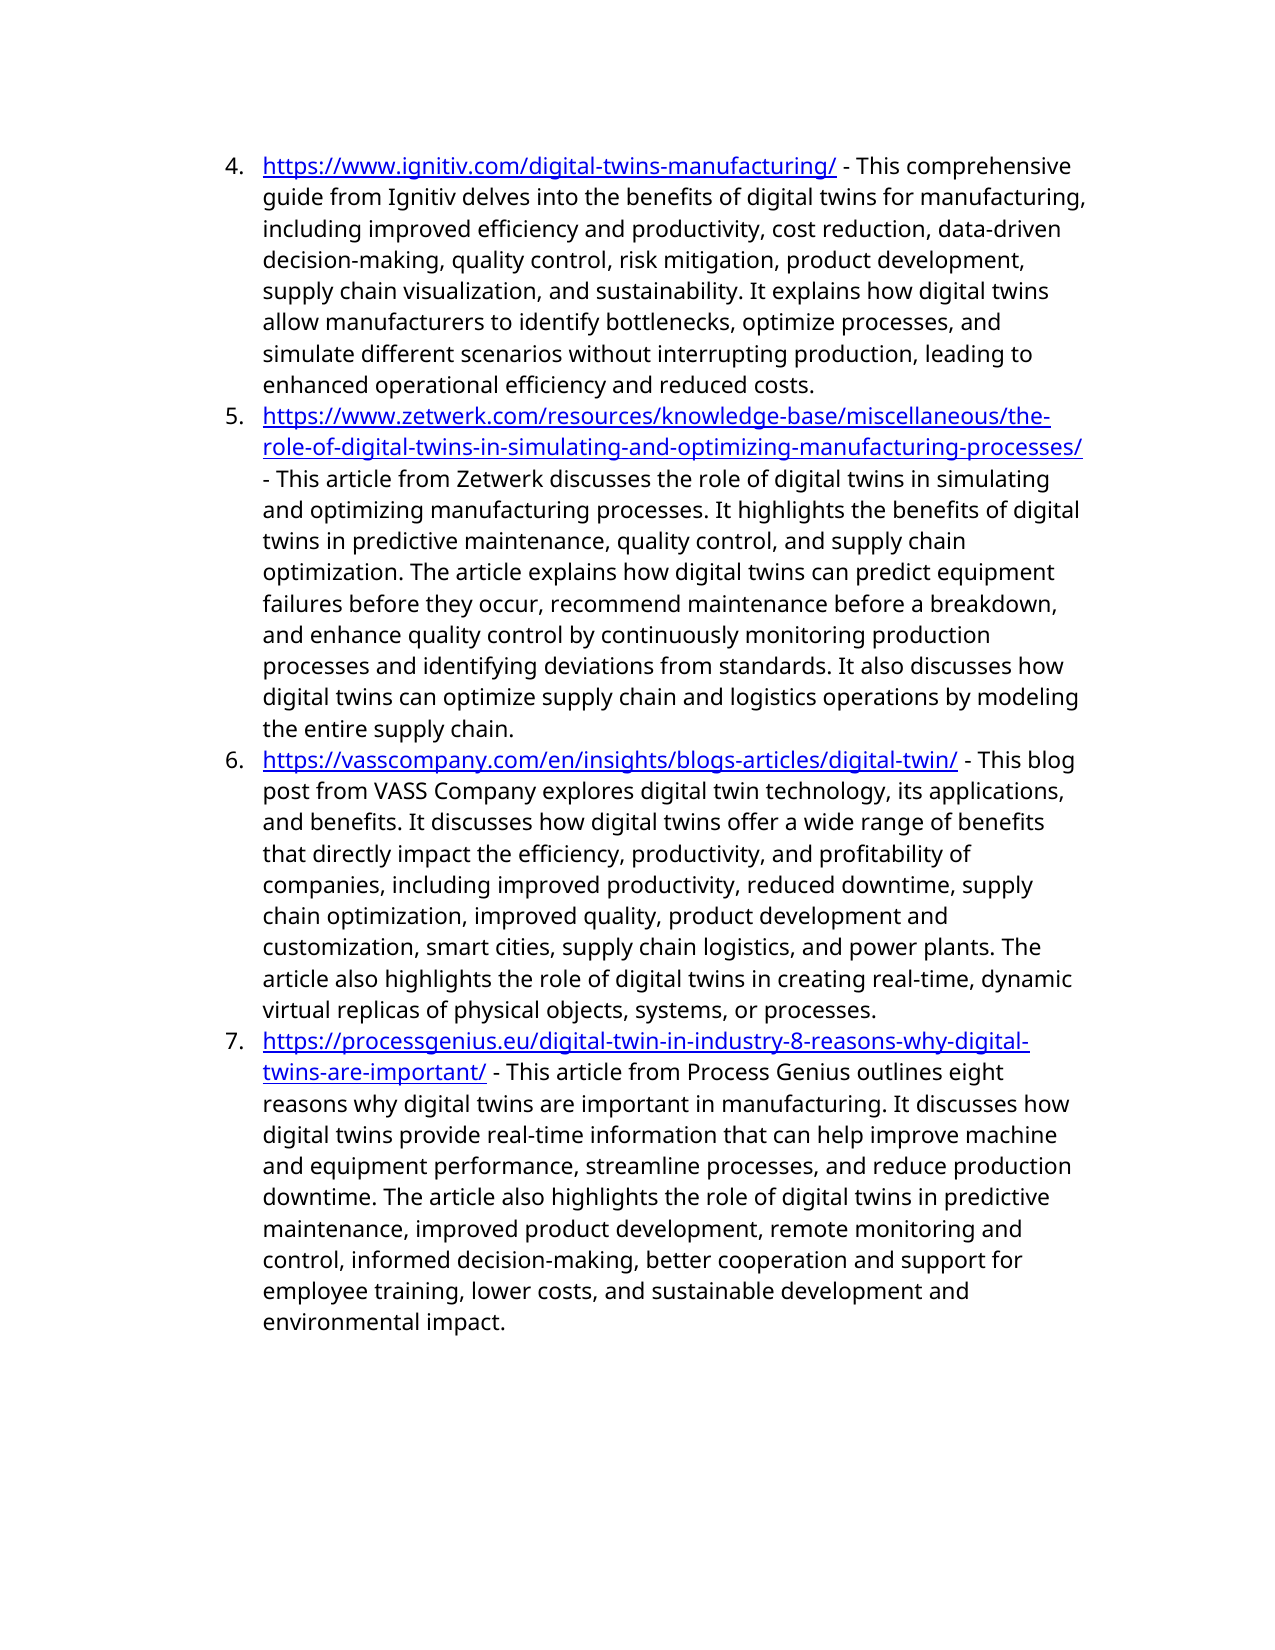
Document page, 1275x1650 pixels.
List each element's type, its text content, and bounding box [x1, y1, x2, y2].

list https://www.zetwerk.com/resources/knowledge-base/miscellaneous/the-role-of-digital-twins-in-simulating-and-optimizing-manufacturing-processes/ - This article from Zetwerk discusses the role of digital twins in simulating and optimizing manufacturing processes. It highlights the benefits of digital twins in predictive maintenance, quality control, and supply chain optimization. The article explains how digital twins can predict equipment failures before they occur, recommend maintenance before a breakdown, and enhance quality control by continuously monitoring production processes and identifying deviations from standards. It also discusses how digital twins can optimize supply chain and logistics operations by modeling the entire supply chain. [225, 400, 1087, 744]
list https://www.ignitiv.com/digital-twins-manufacturing/ - This comprehensive guide from Ignitiv delves into the benefits of digital twins for manufacturing, including improved efficiency and productivity, cost reduction, data-driven decision-making, quality control, risk mitigation, product development, supply chain visualization, and sustainability. It explains how digital twins allow manufacturers to identify bottlenecks, optimize processes, and simulate different scenarios without interrupting production, leading to enhanced operational efficiency and reduced costs. [225, 150, 1087, 400]
list https://processgenius.eu/digital-twin-in-industry-8-reasons-why-digital-twins-are-important/ - This article from Process Genius outlines eight reasons why digital twins are important in manufacturing. It discusses how digital twins provide real-time information that can help improve machine and equipment performance, streamline processes, and reduce production downtime. The article also highlights the role of digital twins in predictive maintenance, improved product development, remote monitoring and control, informed decision-making, better cooperation and support for employee training, lower costs, and sustainable development and environmental impact. [225, 1025, 1087, 1337]
list https://vasscompany.com/en/insights/blogs-articles/digital-twin/ - This blog post from VASS Company explores digital twin technology, its applications, and benefits. It discusses how digital twins offer a wide range of benefits that directly impact the efficiency, productivity, and profitability of companies, including improved productivity, reduced downtime, supply chain optimization, improved quality, product development and customization, smart cities, supply chain logistics, and power plants. The article also highlights the role of digital twins in creating real-time, dynamic virtual replicas of physical objects, systems, or processes. [225, 744, 1087, 1025]
